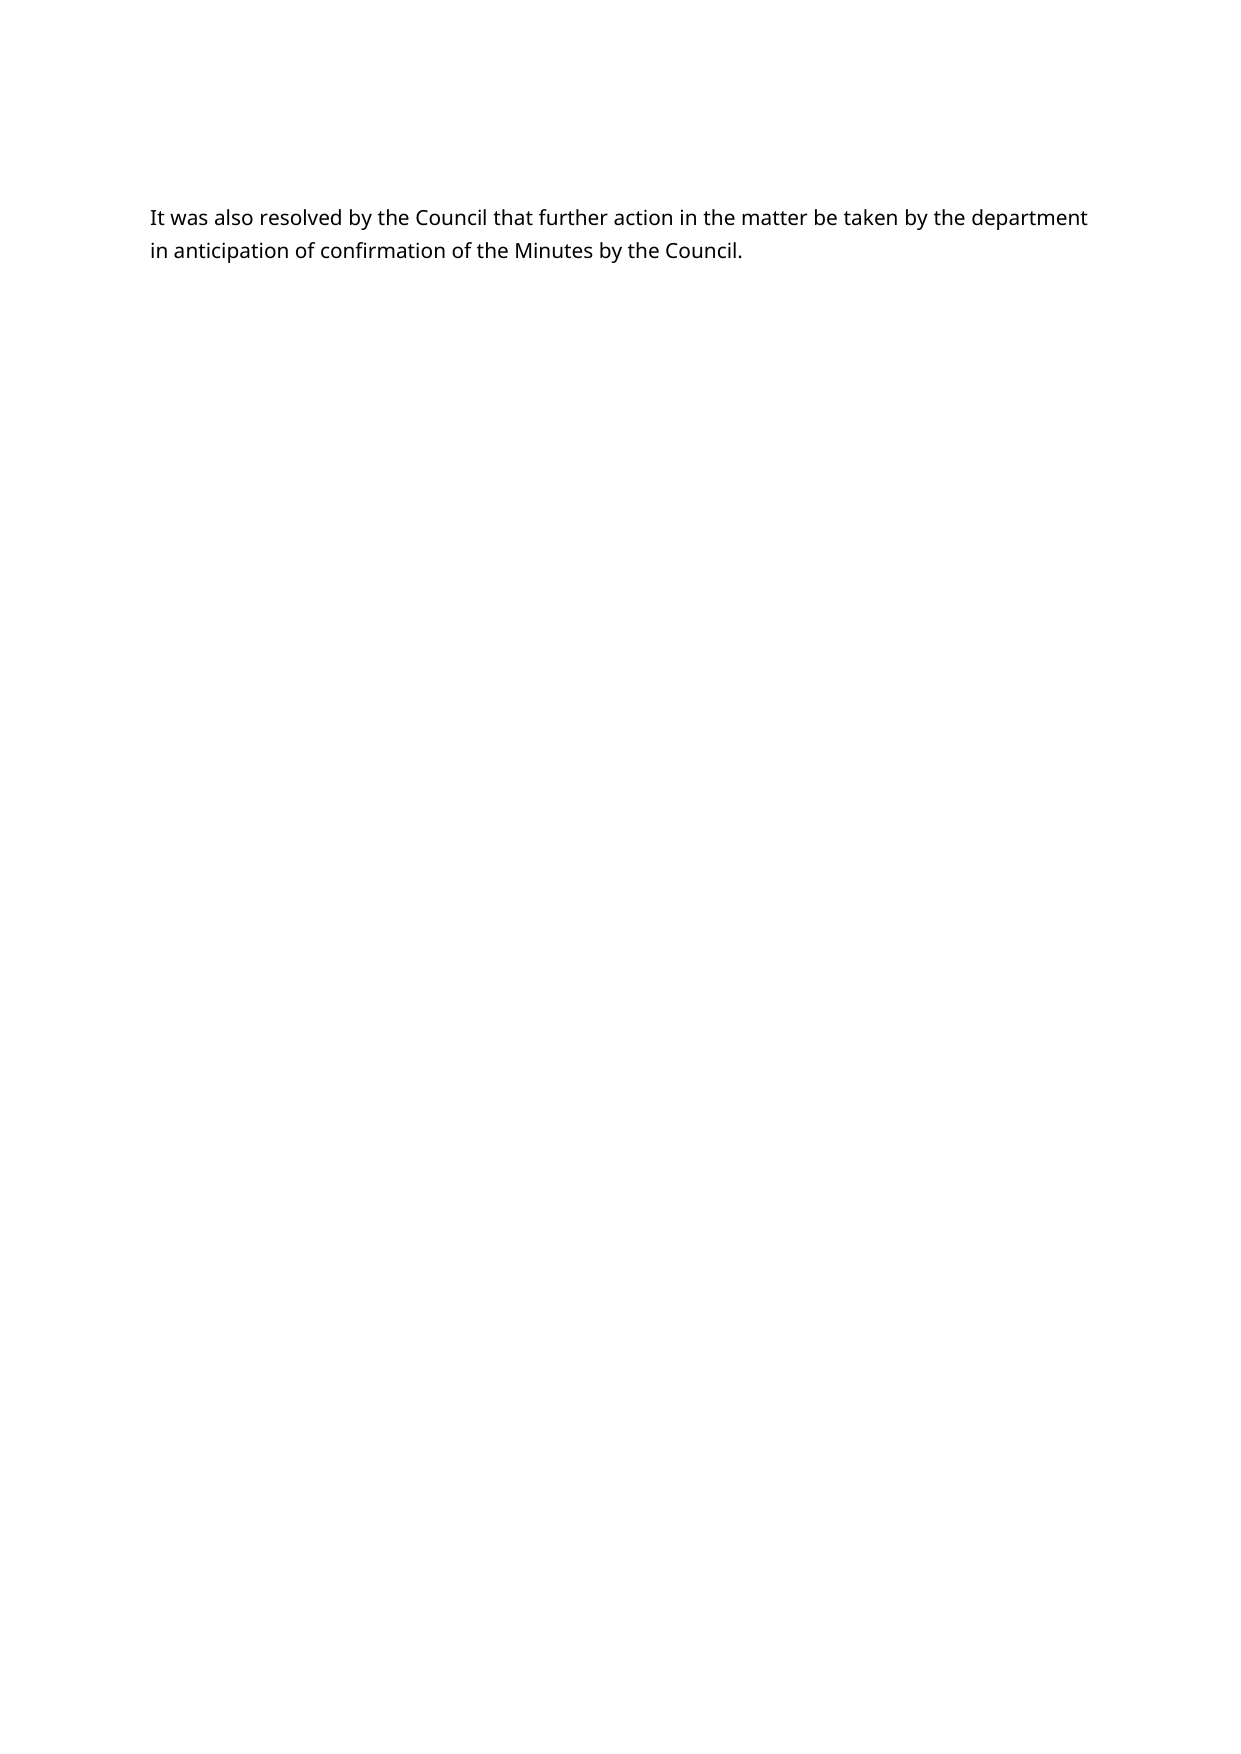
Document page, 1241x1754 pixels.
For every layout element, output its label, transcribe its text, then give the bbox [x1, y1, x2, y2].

text It was also resolved by the Council that further action in the matter be taken by the department in anticipation of confirmation of the Minutes by the Council. [150, 203, 1090, 264]
